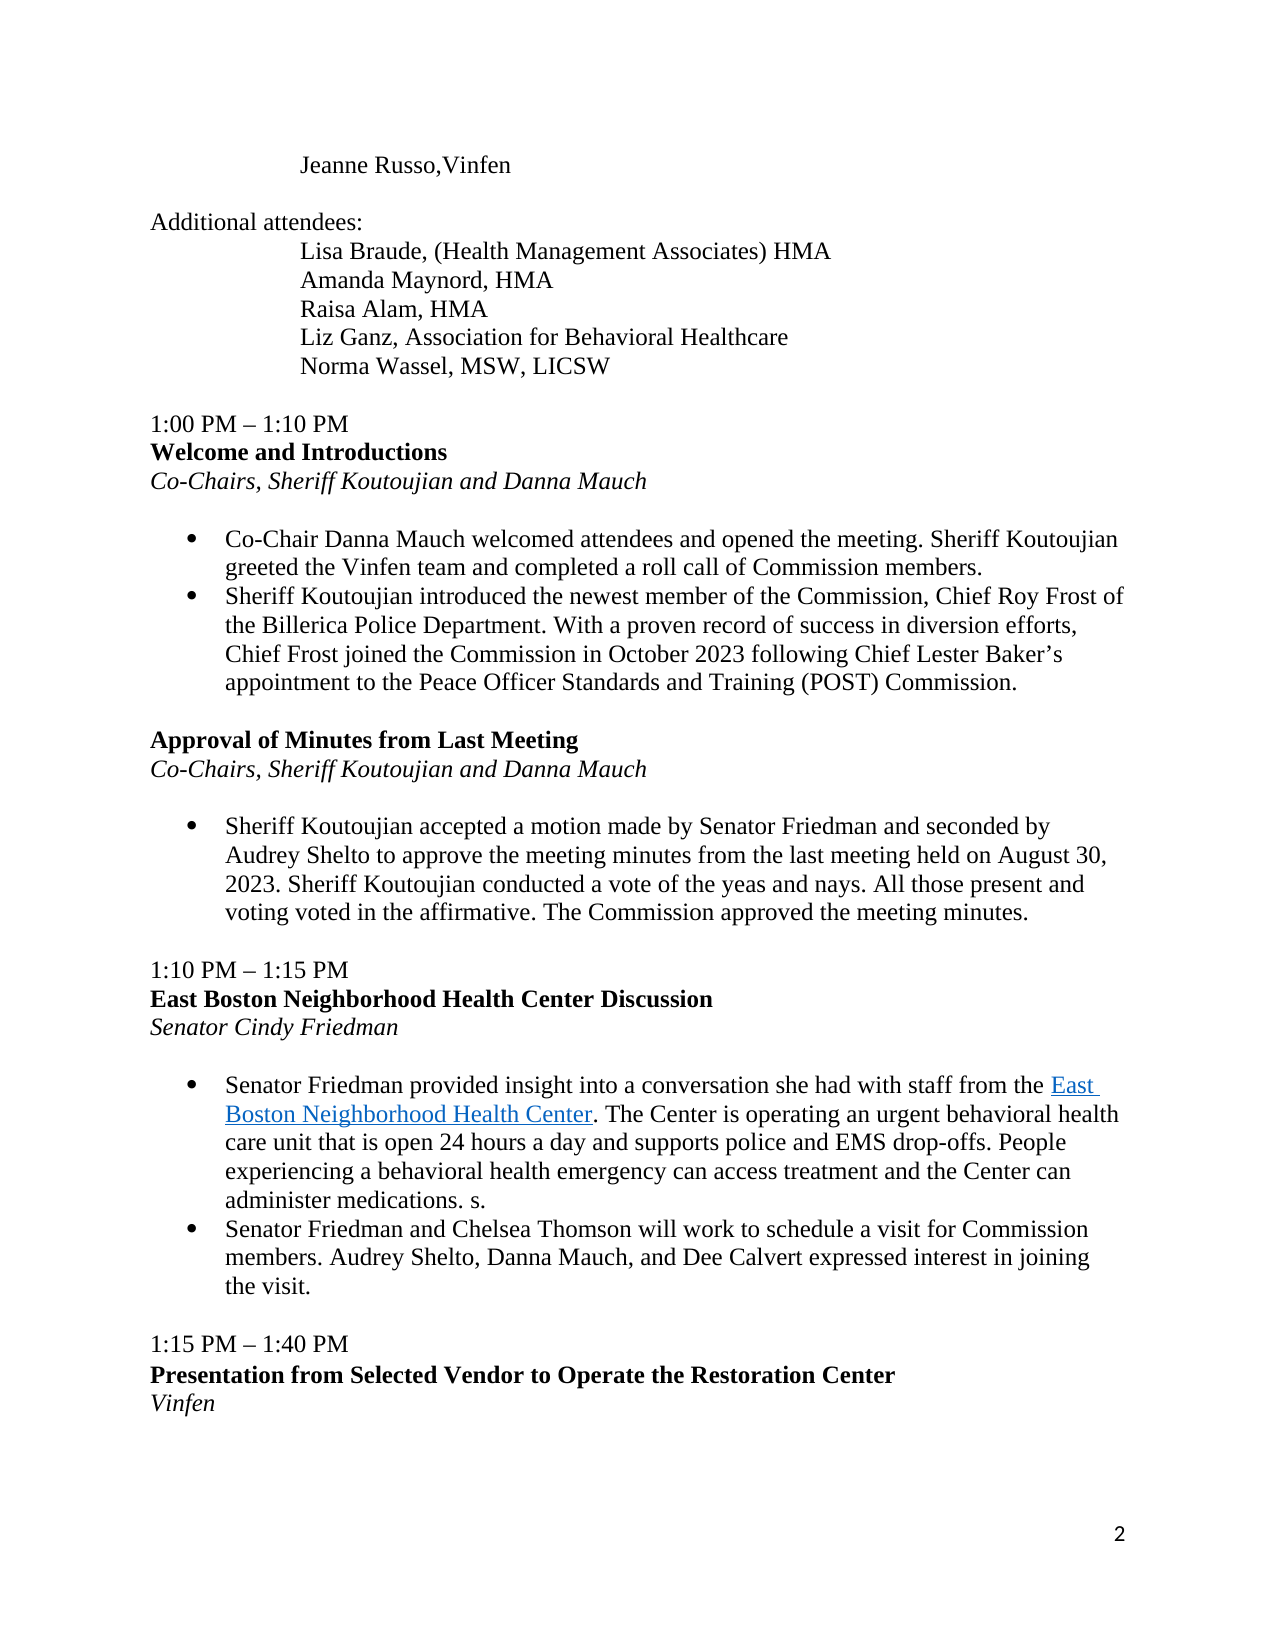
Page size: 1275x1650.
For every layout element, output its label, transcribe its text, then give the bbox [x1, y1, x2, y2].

list Senator Friedman and Chelsea Thomson will work to schedule a visit for Commission members. Audrey Shelto, Danna Mauch, and Dee Calvert expressed interest in joining the visit. [187, 1214, 1125, 1300]
text Vinfen [150, 1388, 1125, 1417]
text Co-Chairs, Sheriff Koutoujian and Danna Mauch [150, 466, 1125, 495]
text 1:00 PM – 1:10 PM [150, 409, 1125, 437]
text Presentation from Selected Vendor to Operate the Restoration Center [150, 1360, 1125, 1388]
text Approval of Minutes from Last Meeting [150, 725, 1125, 754]
list Liz Ganz, Association for Behavioral Healthcare [225, 322, 1125, 351]
list Co-Chair Danna Mauch welcomed attendees and opened the meeting. Sheriff Koutoujian greeted the Vinfen team and completed a roll call of Commission members. [187, 524, 1125, 581]
text Welcome and Introductions [150, 437, 1125, 466]
list Amanda Maynord, HMA [225, 265, 1125, 294]
text Additional attendees: [150, 207, 1125, 236]
list Norma Wassel, MSW, LICSW [225, 351, 1125, 380]
text 1:10 PM – 1:15 PM [150, 955, 1125, 984]
list Raisa Alam, HMA [225, 294, 1125, 322]
list Senator Friedman provided insight into a conversation she had with staff from the East Boston Neighborhood Health Center. The Center is operating an urgent behavioral health care unit that is open 24 hours a day and supports police and EMS drop-offs. People experiencing a behavioral health emergency can access treatment and the Center can administer medications. s. [187, 1070, 1125, 1214]
list Lisa Braude, (Health Management Associates) HMA [225, 236, 1125, 265]
list Sheriff Koutoujian introduced the newest member of the Commission, Chief Roy Frost of the Billerica Police Department. With a proven record of success in diversion efforts, Chief Frost joined the Commission in October 2023 following Chief Lester Baker’s appointment to the Peace Officer Standards and Training (POST) Commission. [187, 581, 1125, 696]
text Senator Cindy Friedman [150, 1012, 1125, 1041]
text Co-Chairs, Sheriff Koutoujian and Danna Mauch [150, 754, 1125, 782]
list Jeanne Russo,Vinfen [225, 150, 1125, 179]
text 1:15 PM – 1:40 PM [150, 1329, 1125, 1357]
text East Boston Neighborhood Health Center Discussion [150, 984, 1125, 1012]
list Sheriff Koutoujian accepted a motion made by Senator Friedman and seconded by Audrey Shelto to approve the meeting minutes from the last meeting held on August 30, 2023. Sheriff Koutoujian conducted a vote of the yeas and nays. All those present and voting voted in the affirmative. The Commission approved the meeting minutes. [187, 811, 1125, 926]
